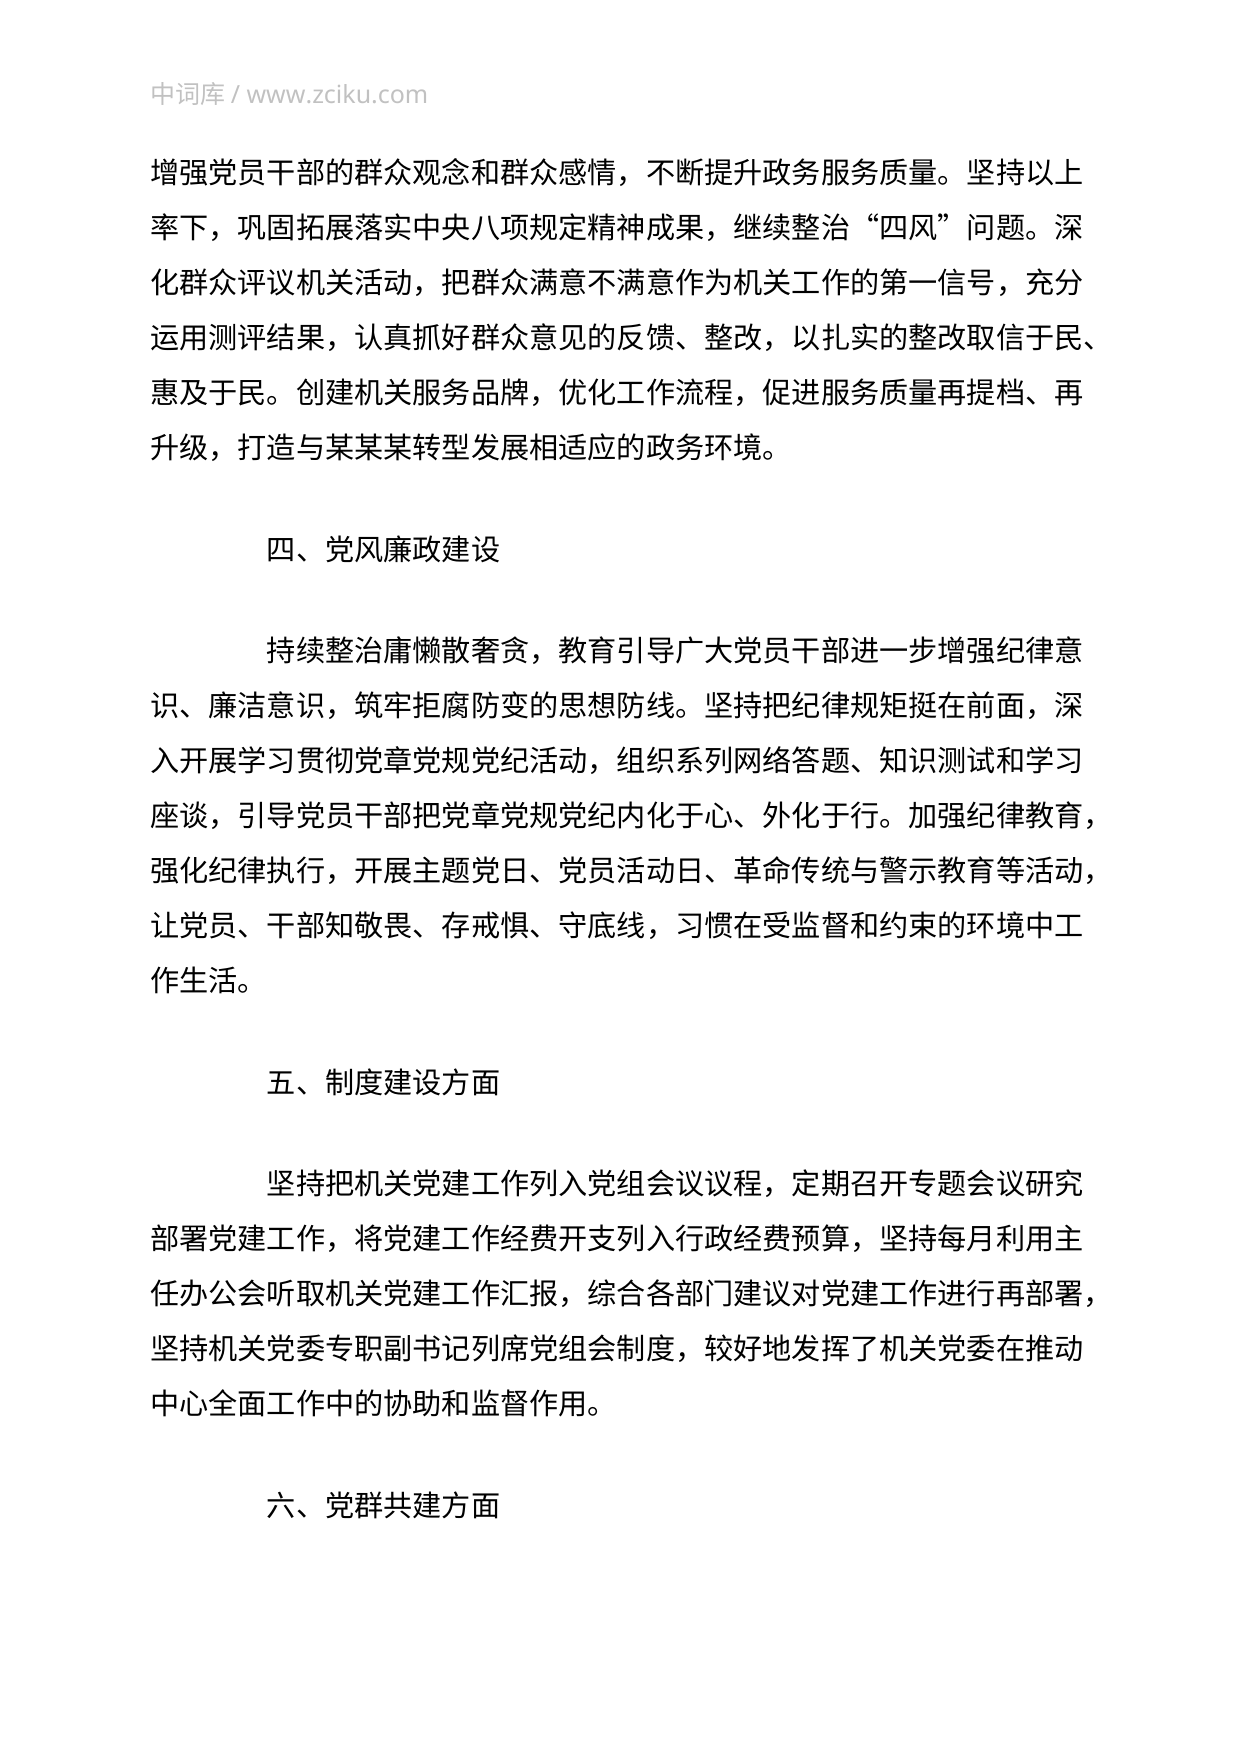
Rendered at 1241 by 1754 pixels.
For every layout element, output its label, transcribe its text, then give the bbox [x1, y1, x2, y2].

text 四、党风廉政建设 [150, 526, 1090, 568]
text 坚持把机关党建工作列入党组会议议程，定期召开专题会议研究部署党建工作，将党建工作经费开支列入行政经费预算，坚持每月利用主任办公会听取机关党建工作汇报，综合各部门建议对党建工作进行再部署，坚持机关党委专职副书记列席党组会制度，较好地发挥了机关党委在推动中心全面工作中的协助和监督作用。 [150, 1161, 1090, 1423]
text 持续整治庸懒散奢贪，教育引导广大党员干部进一步增强纪律意识、廉洁意识，筑牢拒腐防变的思想防线。坚持把纪律规矩挺在前面，深入开展学习贯彻党章党规党纪活动，组织系列网络答题、知识测试和学习座谈，引导党员干部把党章党规党纪内化于心、外化于行。加强纪律教育，强化纪律执行，开展主题党日、党员活动日、革命传统与警示教育等活动，让党员、干部知敬畏、存戒惧、守底线，习惯在受监督和约束的环境中工作生活。 [150, 628, 1090, 1000]
text 五、制度建设方面 [150, 1059, 1090, 1101]
text 六、党群共建方面 [150, 1482, 1090, 1524]
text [150, 150, 1090, 467]
